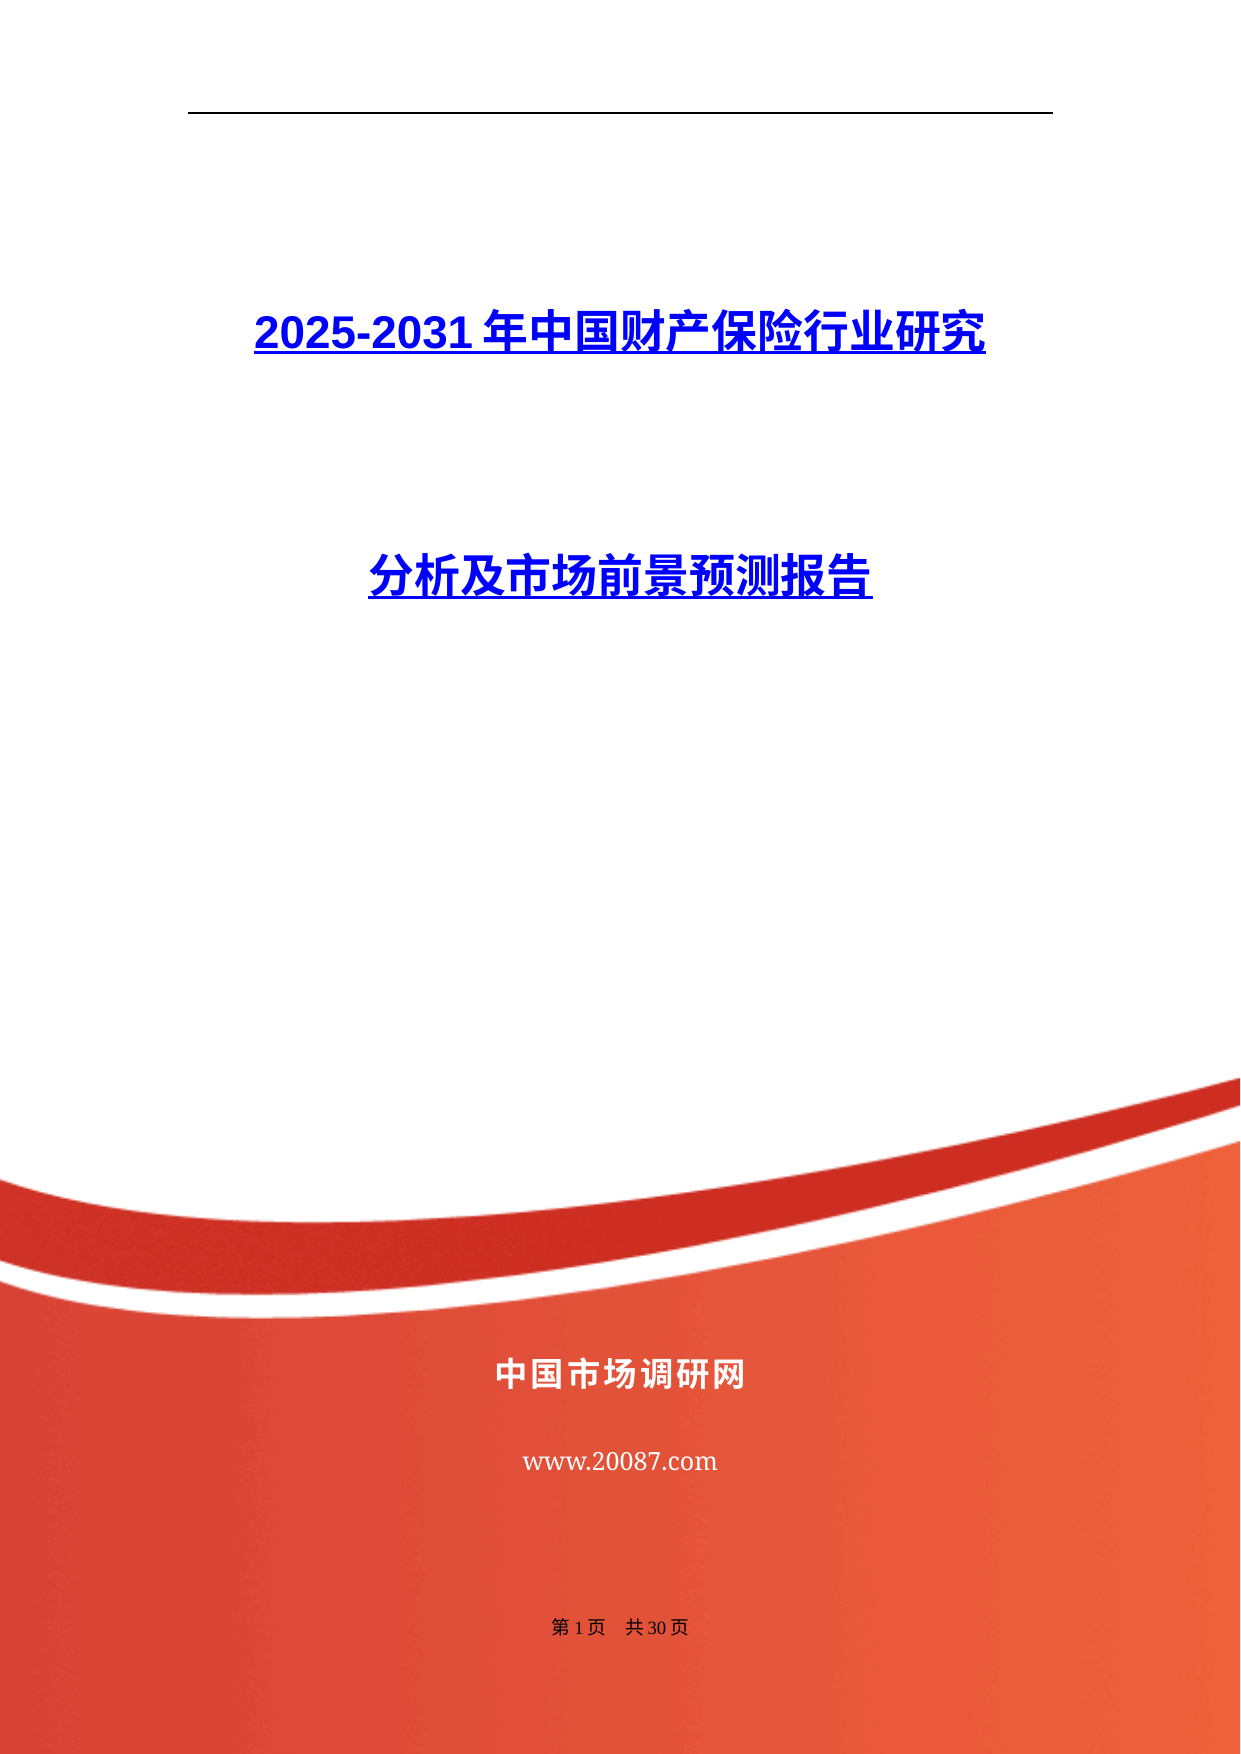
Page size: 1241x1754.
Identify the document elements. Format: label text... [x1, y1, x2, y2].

table_header 2025-2031年中国财产保险行业研究分析及市场前景预测报告 [188, 207, 1053, 773]
text www.20087.com [187, 1428, 1053, 1493]
subtitle 中国市场调研网 [187, 1339, 1053, 1404]
picture [0, 1006, 1241, 1754]
